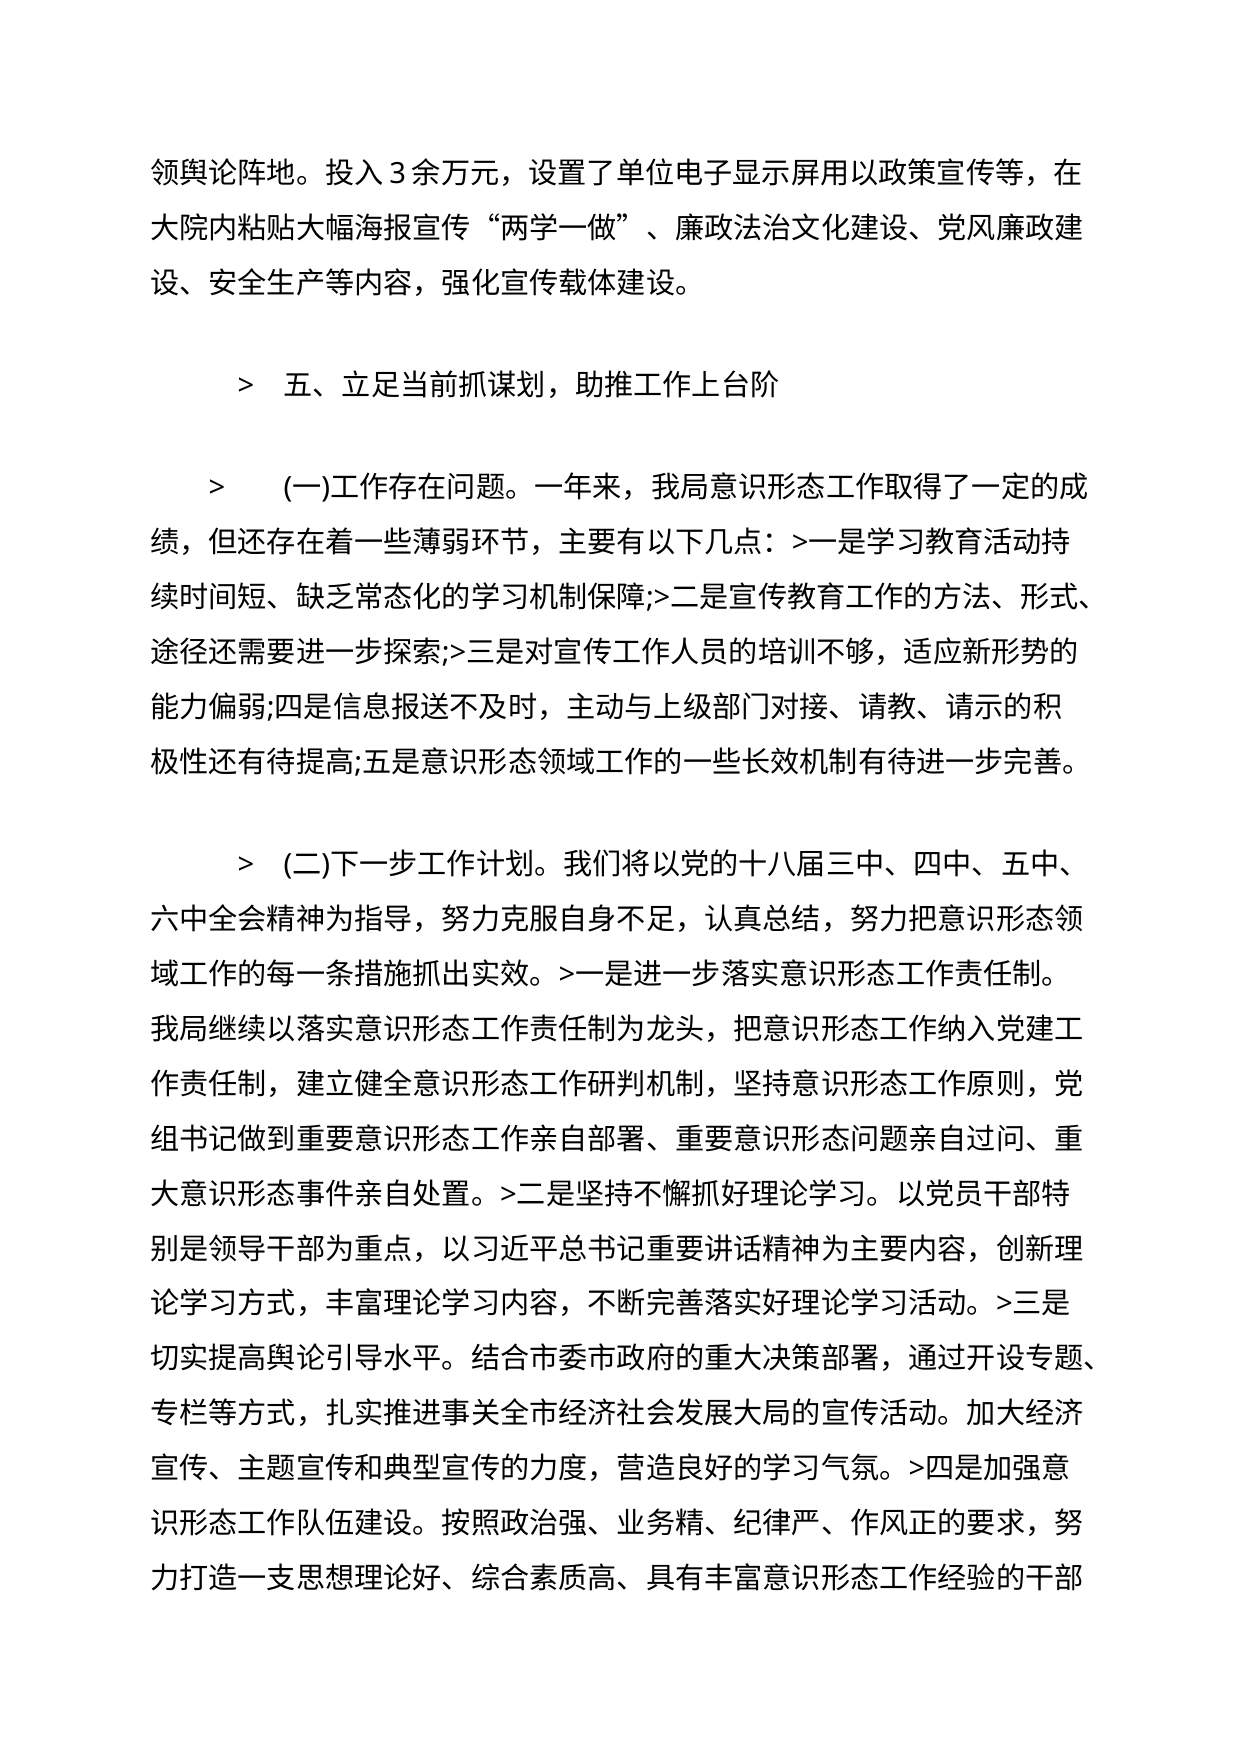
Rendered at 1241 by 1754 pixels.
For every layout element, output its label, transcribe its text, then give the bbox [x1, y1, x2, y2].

text > (一)工作存在问题。一年来，我局意识形态工作取得了一定的成绩，但还存在着一些薄弱环节，主要有以下几点：>一是学习教育活动持续时间短、缺乏常态化的学习机制保障;>二是宣传教育工作的方法、形式、途径还需要进一步探索;>三是对宣传工作人员的培训不够，适应新形势的能力偏弱;四是信息报送不及时，主动与上级部门对接、请教、请示的积极性还有待提高;五是意识形态领域工作的一些长效机制有待进一步完善。 [150, 464, 1090, 781]
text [150, 841, 1090, 1597]
text > 五、立足当前抓谋划，助推工作上台阶 [150, 362, 1090, 404]
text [150, 150, 1090, 302]
